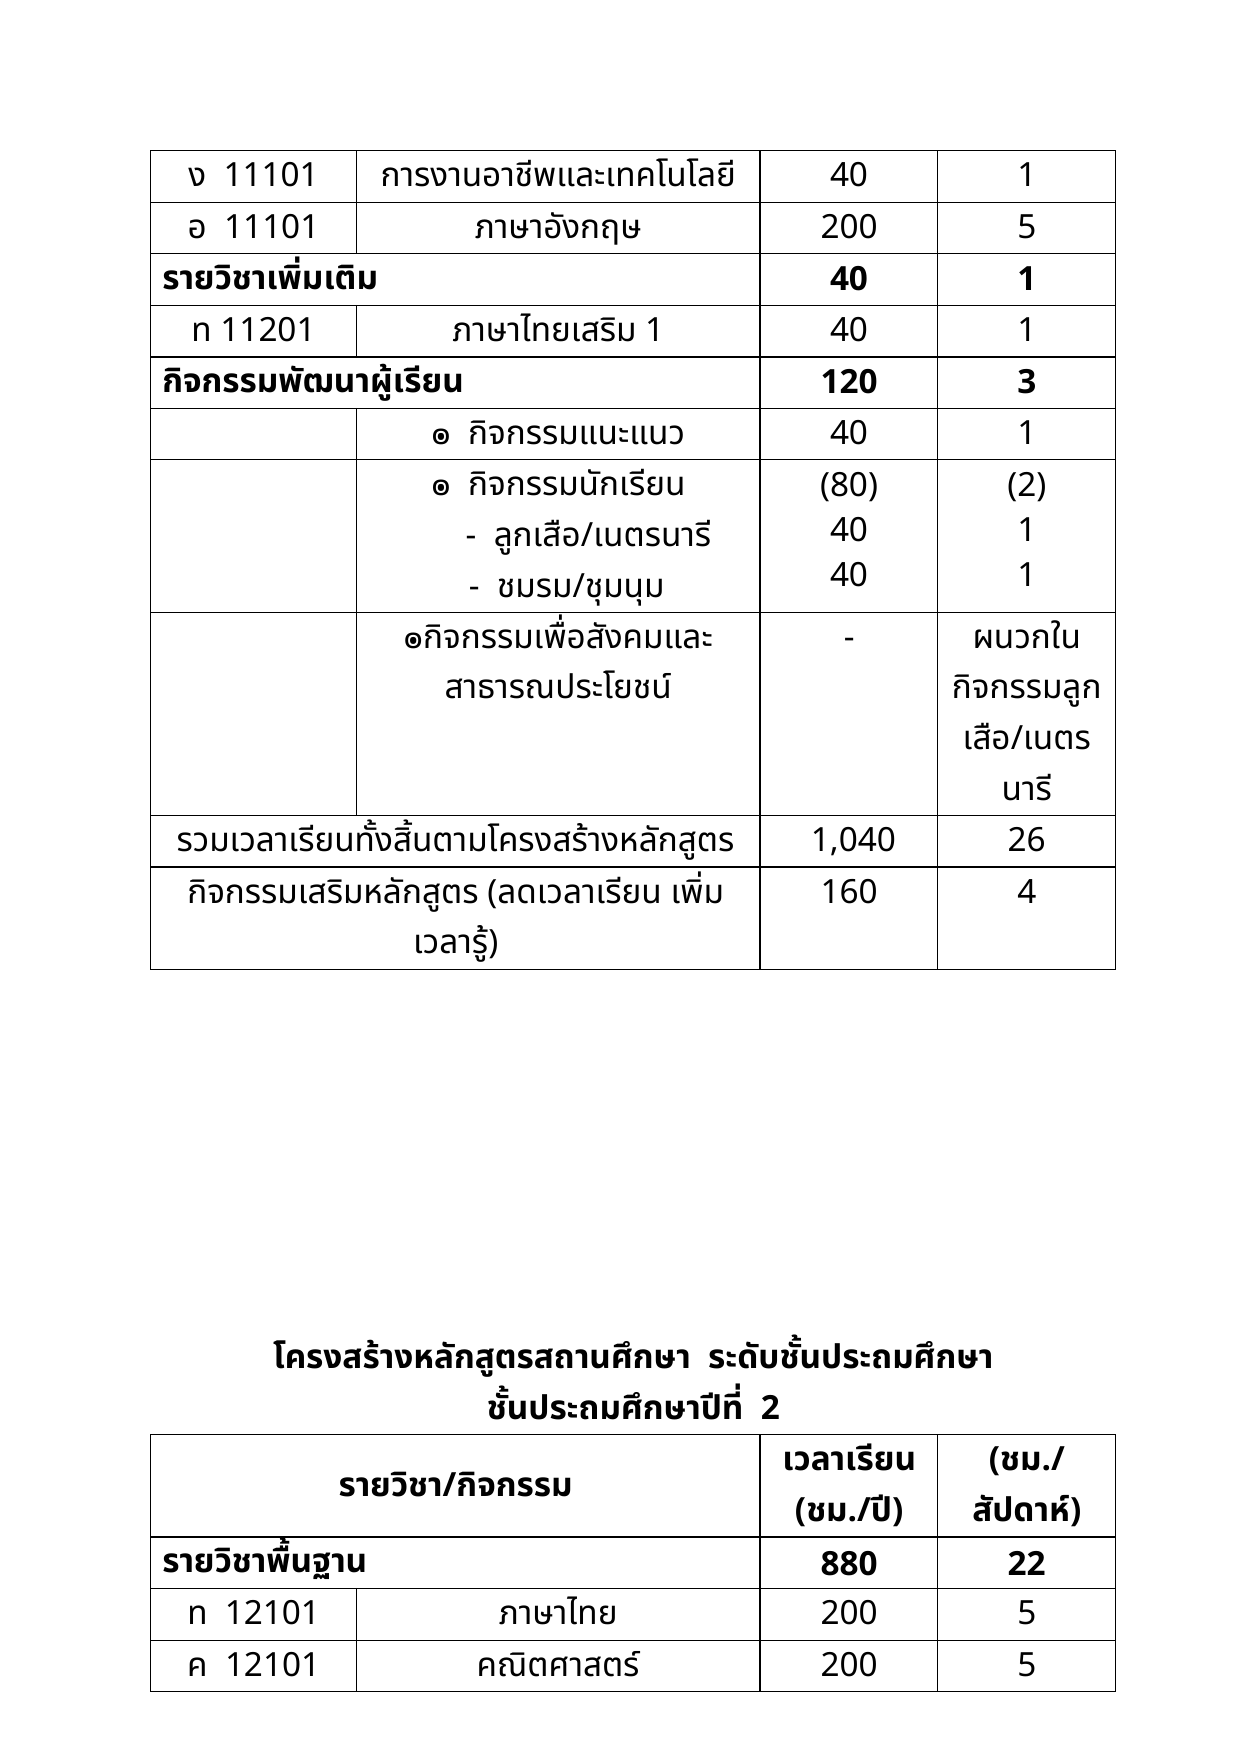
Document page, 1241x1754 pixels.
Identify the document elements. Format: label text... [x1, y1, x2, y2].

table_cell ง 11101 [151, 151, 356, 202]
table_cell ผนวกในกิจกรรมลูกเสือ/เนตรนารี [938, 613, 1115, 815]
table_cell 40 [761, 151, 937, 202]
table_cell 40 [761, 306, 937, 356]
table_cell ๏กิจกรรมเพื่อสังคมและสาธารณประโยชน์ [357, 613, 759, 815]
table_cell การงานอาชีพและเทคโนโลยี [357, 151, 759, 202]
table_cell 4 [938, 868, 1115, 969]
table_cell 5 [938, 203, 1115, 253]
table_cell 5 [938, 1641, 1115, 1691]
table_cell - [761, 613, 937, 815]
table_cell ๏ กิจกรรมแนะแนว [357, 409, 759, 459]
table_cell 5 [938, 1589, 1115, 1639]
table_cell ท 12101 [151, 1589, 356, 1639]
table_cell (80) 40 40 [761, 460, 937, 612]
table_cell 26 [938, 816, 1115, 866]
table_header เวลาเรียน (ชม./ปี) [761, 1435, 937, 1536]
table_cell ค 12101 [151, 1641, 356, 1691]
table_cell 40 [761, 254, 937, 305]
table_cell 1,040 [761, 816, 937, 866]
text โครงสร้างหลักสูตรสถานศึกษา ระดับชั้นประถมศึกษา [150, 1333, 1116, 1383]
table_cell [151, 409, 356, 459]
text ชั้นประถมศึกษาปีที่ 2 [150, 1383, 1116, 1434]
table_cell รายวิชาพื้นฐาน [151, 1538, 759, 1588]
table_cell คณิตศาสตร์ [357, 1641, 759, 1691]
table_cell 22 [938, 1538, 1115, 1588]
table_cell (2) 1 1 [938, 460, 1115, 612]
table_header รายวิชา/กิจกรรม [151, 1435, 759, 1536]
table_cell 160 [761, 868, 937, 969]
table_cell 200 [761, 1641, 937, 1691]
table_cell 120 [761, 358, 937, 408]
table_cell [151, 460, 356, 612]
table_cell รวมเวลาเรียนทั้งสิ้นตามโครงสร้างหลักสูตร [151, 816, 759, 866]
table_cell 1 [938, 151, 1115, 202]
table_cell ท 11201 [151, 306, 356, 356]
table_cell รายวิชาเพิ่มเติม [151, 254, 759, 305]
table_cell [151, 613, 356, 815]
table_cell ภาษาอังกฤษ [357, 203, 759, 253]
table_cell 200 [761, 1589, 937, 1639]
table_cell 1 [938, 409, 1115, 459]
table_cell ๏ กิจกรรมนักเรียน - ลูกเสือ/เนตรนารี - ชมรม/ชุมนุม [357, 460, 759, 612]
table_cell ภาษาไทย [357, 1589, 759, 1639]
table_header (ชม./สัปดาห์) [938, 1435, 1115, 1536]
table_cell อ 11101 [151, 203, 356, 253]
table_cell ภาษาไทยเสริม 1 [357, 306, 759, 356]
table_cell กิจกรรมเสริมหลักสูตร (ลดเวลาเรียน เพิ่มเวลารู้) [151, 868, 759, 969]
table_cell 1 [938, 306, 1115, 356]
table_cell 1 [938, 254, 1115, 305]
table_cell 200 [761, 203, 937, 253]
table_cell 3 [938, 358, 1115, 408]
table_cell กิจกรรมพัฒนาผู้เรียน [151, 358, 759, 408]
table_cell 40 [761, 409, 937, 459]
table_cell 880 [761, 1538, 937, 1588]
